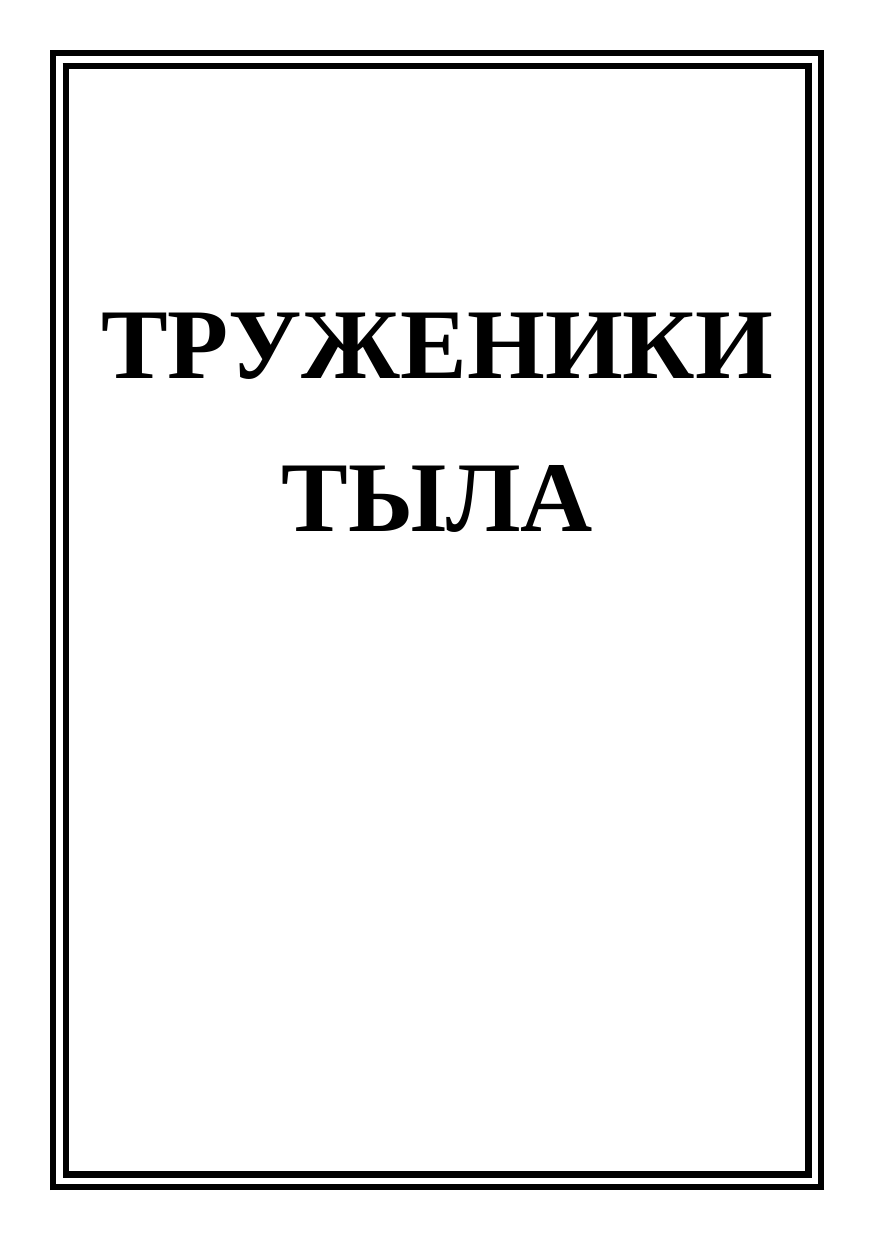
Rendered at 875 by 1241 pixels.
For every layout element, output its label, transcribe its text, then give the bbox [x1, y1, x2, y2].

text ТЫЛА [88, 438, 786, 553]
text ТРУЖЕНИКИ [88, 285, 786, 400]
